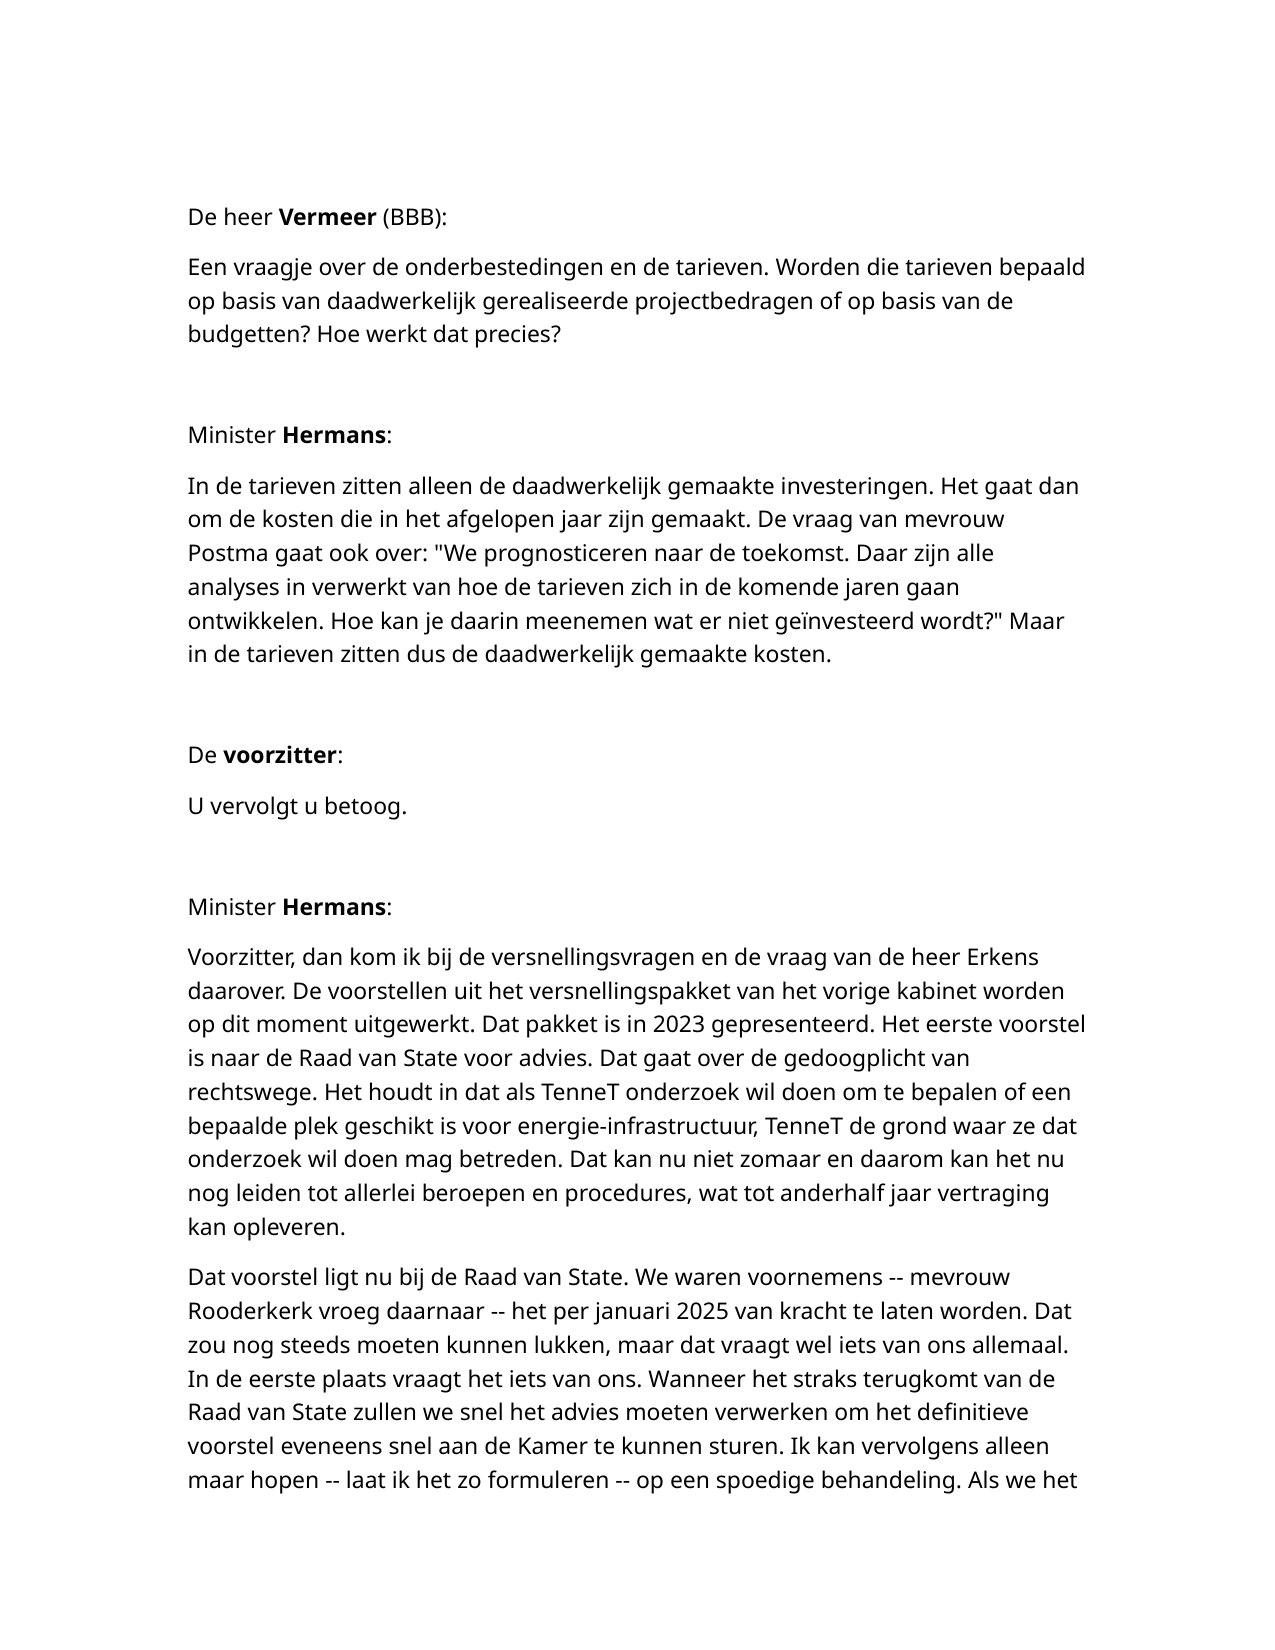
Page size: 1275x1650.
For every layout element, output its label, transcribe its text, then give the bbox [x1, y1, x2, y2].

text Voorzitter, dan kom ik bij de versnellingsvragen en de vraag van de heer Erkens daarover. De voorstellen uit het versnellingspakket van het vorige kabinet worden op dit moment uitgewerkt. Dat pakket is in 2023 gepresenteerd. Het eerste voorstel is naar de Raad van State voor advies. Dat gaat over de gedoogplicht van rechtswege. Het houdt in dat als TenneT onderzoek wil doen om te bepalen of een bepaalde plek geschikt is voor energie-infrastructuur, TenneT de grond waar ze dat onderzoek wil doen mag betreden. Dat kan nu niet zomaar en daarom kan het nu nog leiden tot allerlei beroepen en procedures, wat tot anderhalf jaar vertraging kan opleveren. [187, 941, 1087, 1242]
text Minister Hermans: [187, 890, 1087, 922]
text De voorzitter: [187, 739, 1087, 770]
text Een vraagje over de onderbestedingen en de tarieven. Worden die tarieven bepaald op basis van daadwerkelijk gerealiseerde projectbedragen of op basis van de budgetten? Hoe werkt dat precies? [187, 251, 1087, 349]
text De heer Vermeer (BBB): [187, 200, 1087, 232]
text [187, 1261, 1087, 1495]
text In de tarieven zitten alleen de daadwerkelijk gemaakte investeringen. Het gaat dan om de kosten die in het afgelopen jaar zijn gemaakt. De vraag van mevrouw Postma gaat ook over: "We prognosticeren naar de toekomst. Daar zijn alle analyses in verwerkt van hoe de tarieven zich in de komende jaren gaan ontwikkelen. Hoe kan je daarin meenemen wat er niet geïnvesteerd wordt?" Maar in de tarieven zitten dus de daadwerkelijk gemaakte kosten. [187, 469, 1087, 669]
text U vervolgt u betoog. [187, 789, 1087, 821]
text Minister Hermans: [187, 419, 1087, 450]
